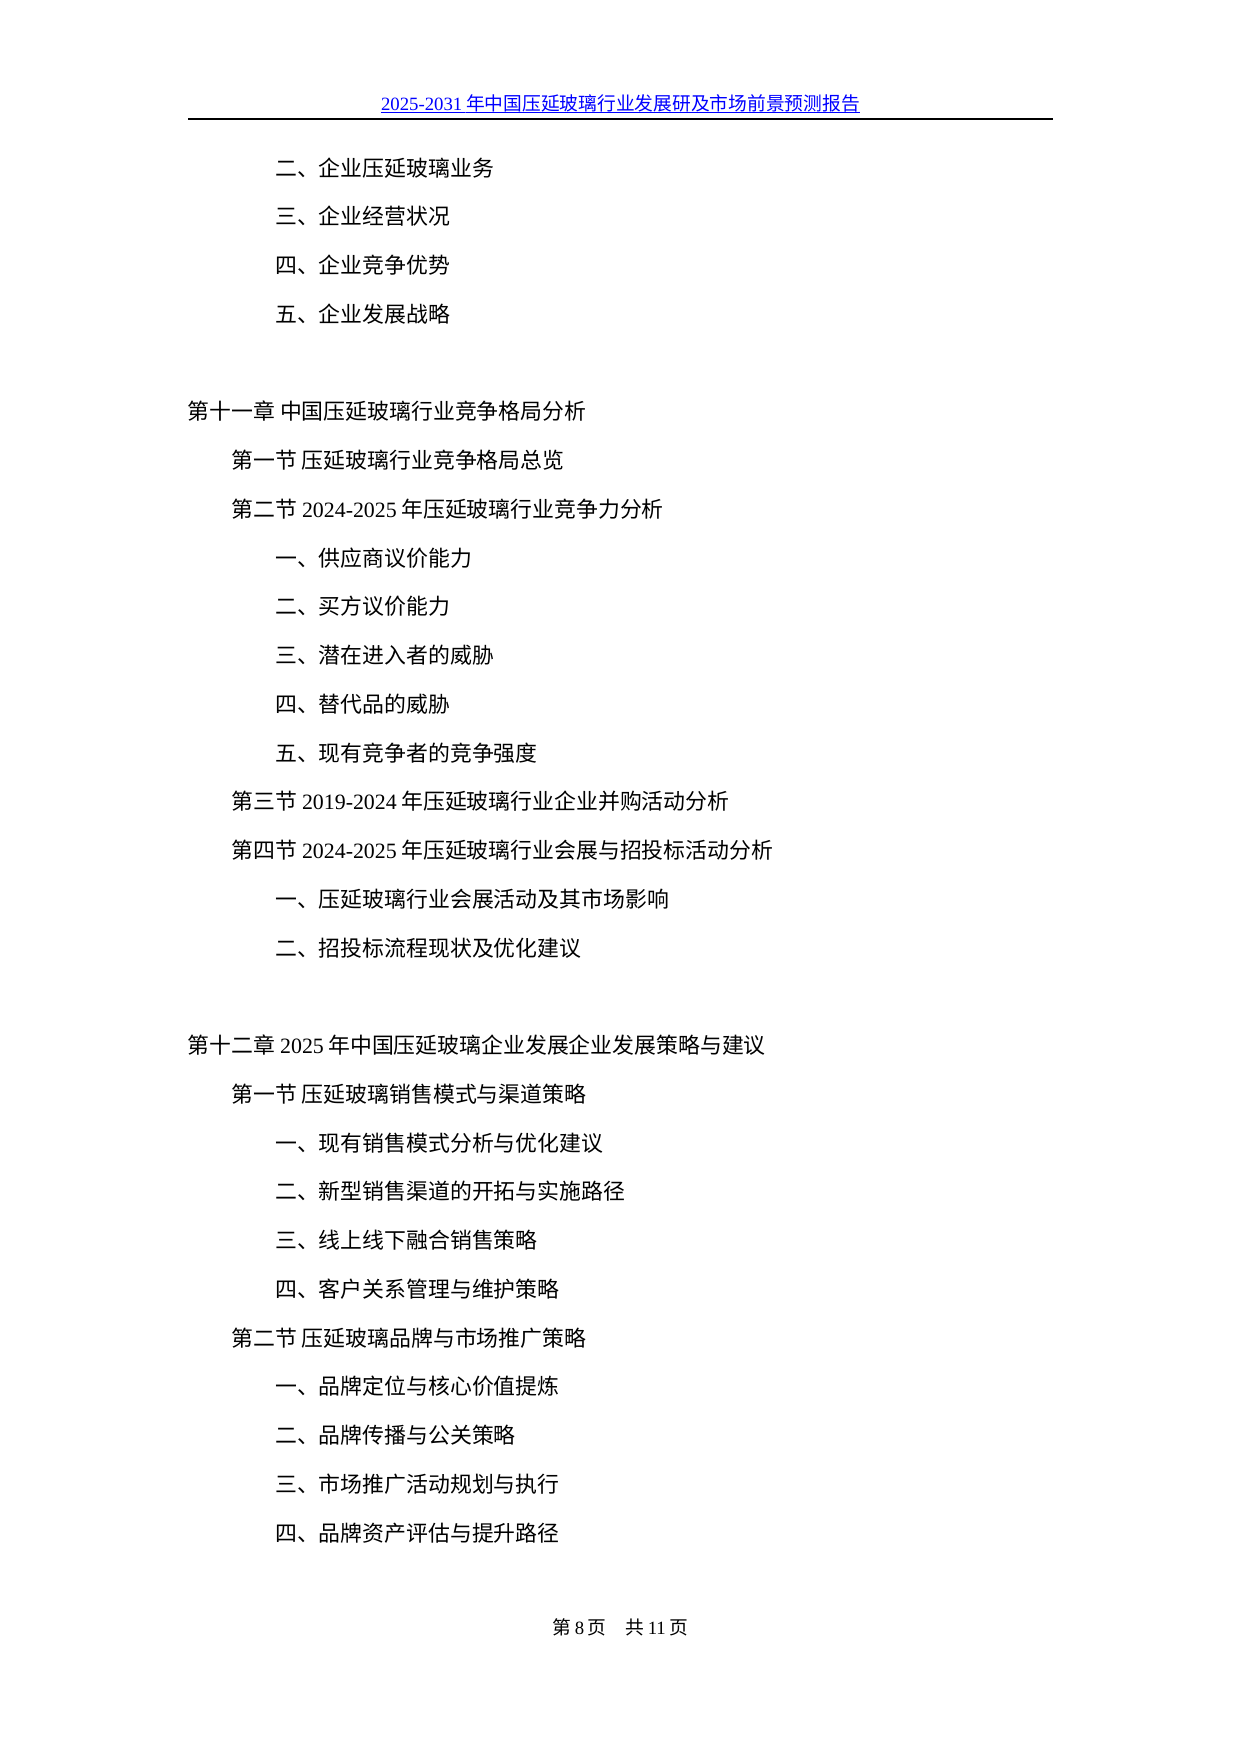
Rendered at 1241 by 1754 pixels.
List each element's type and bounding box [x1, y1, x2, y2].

text [187, 150, 1053, 1548]
